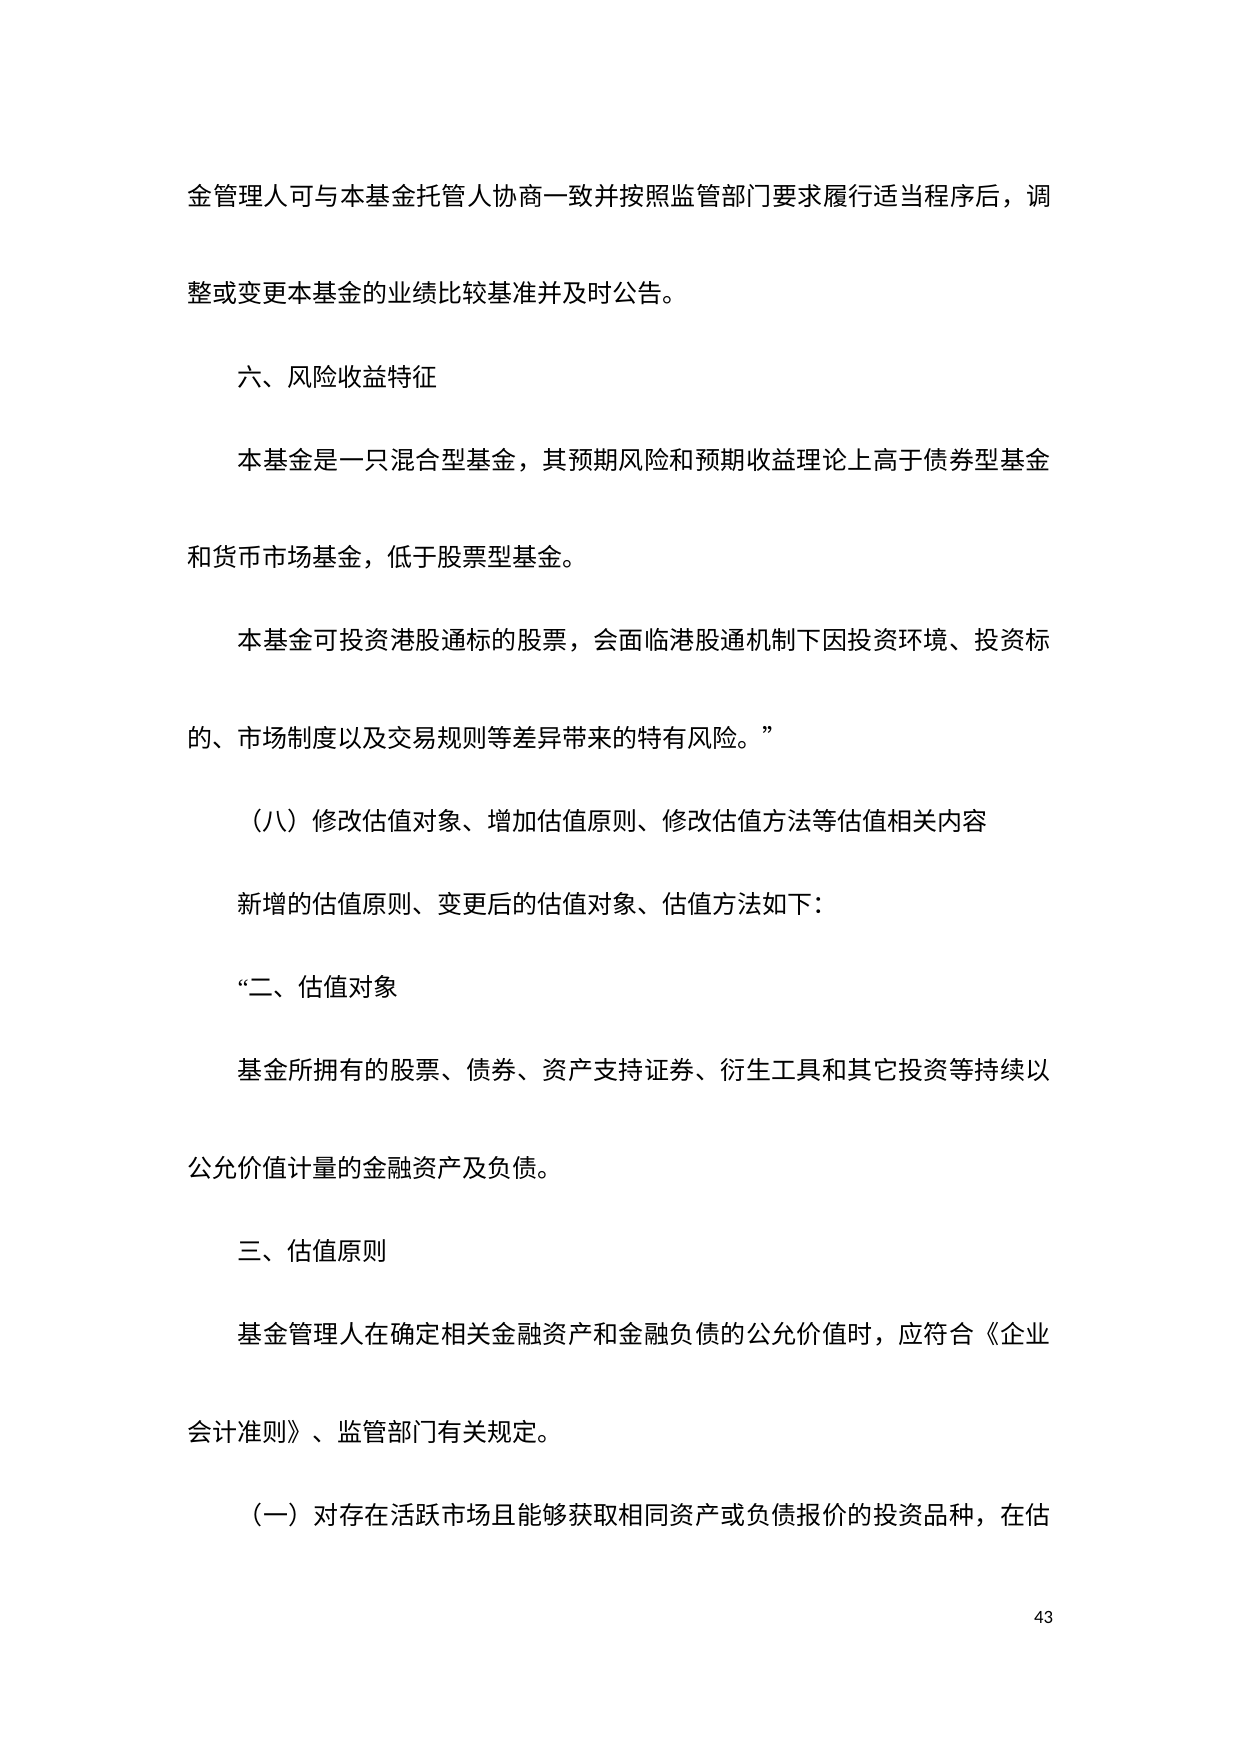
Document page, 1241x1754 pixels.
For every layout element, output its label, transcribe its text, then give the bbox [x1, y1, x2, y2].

text 本基金可投资港股通标的股票，会面临港股通机制下因投资环境、投资标的、市场制度以及交易规则等差异带来的特有风险。” [187, 606, 1053, 769]
text （八）修改估值对象、增加估值原则、修改估值方法等估值相关内容 [187, 787, 1053, 852]
text 六、风险收益特征 [187, 343, 1053, 408]
text 本基金是一只混合型基金，其预期风险和预期收益理论上高于债券型基金和货币市场基金，低于股票型基金。 [187, 426, 1053, 588]
text 基金所拥有的股票、债券、资产支持证券、衍生工具和其它投资等持续以公允价值计量的金融资产及负债。 [187, 1036, 1053, 1199]
text 基金管理人在确定相关金融资产和金融负债的公允价值时，应符合《企业会计准则》、监管部门有关规定。 [187, 1300, 1053, 1463]
text 新增的估值原则、变更后的估值对象、估值方法如下： [187, 870, 1053, 935]
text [187, 1481, 1053, 1546]
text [187, 162, 1053, 324]
text “二、估值对象 [187, 953, 1053, 1018]
text 三、估值原则 [187, 1217, 1053, 1282]
